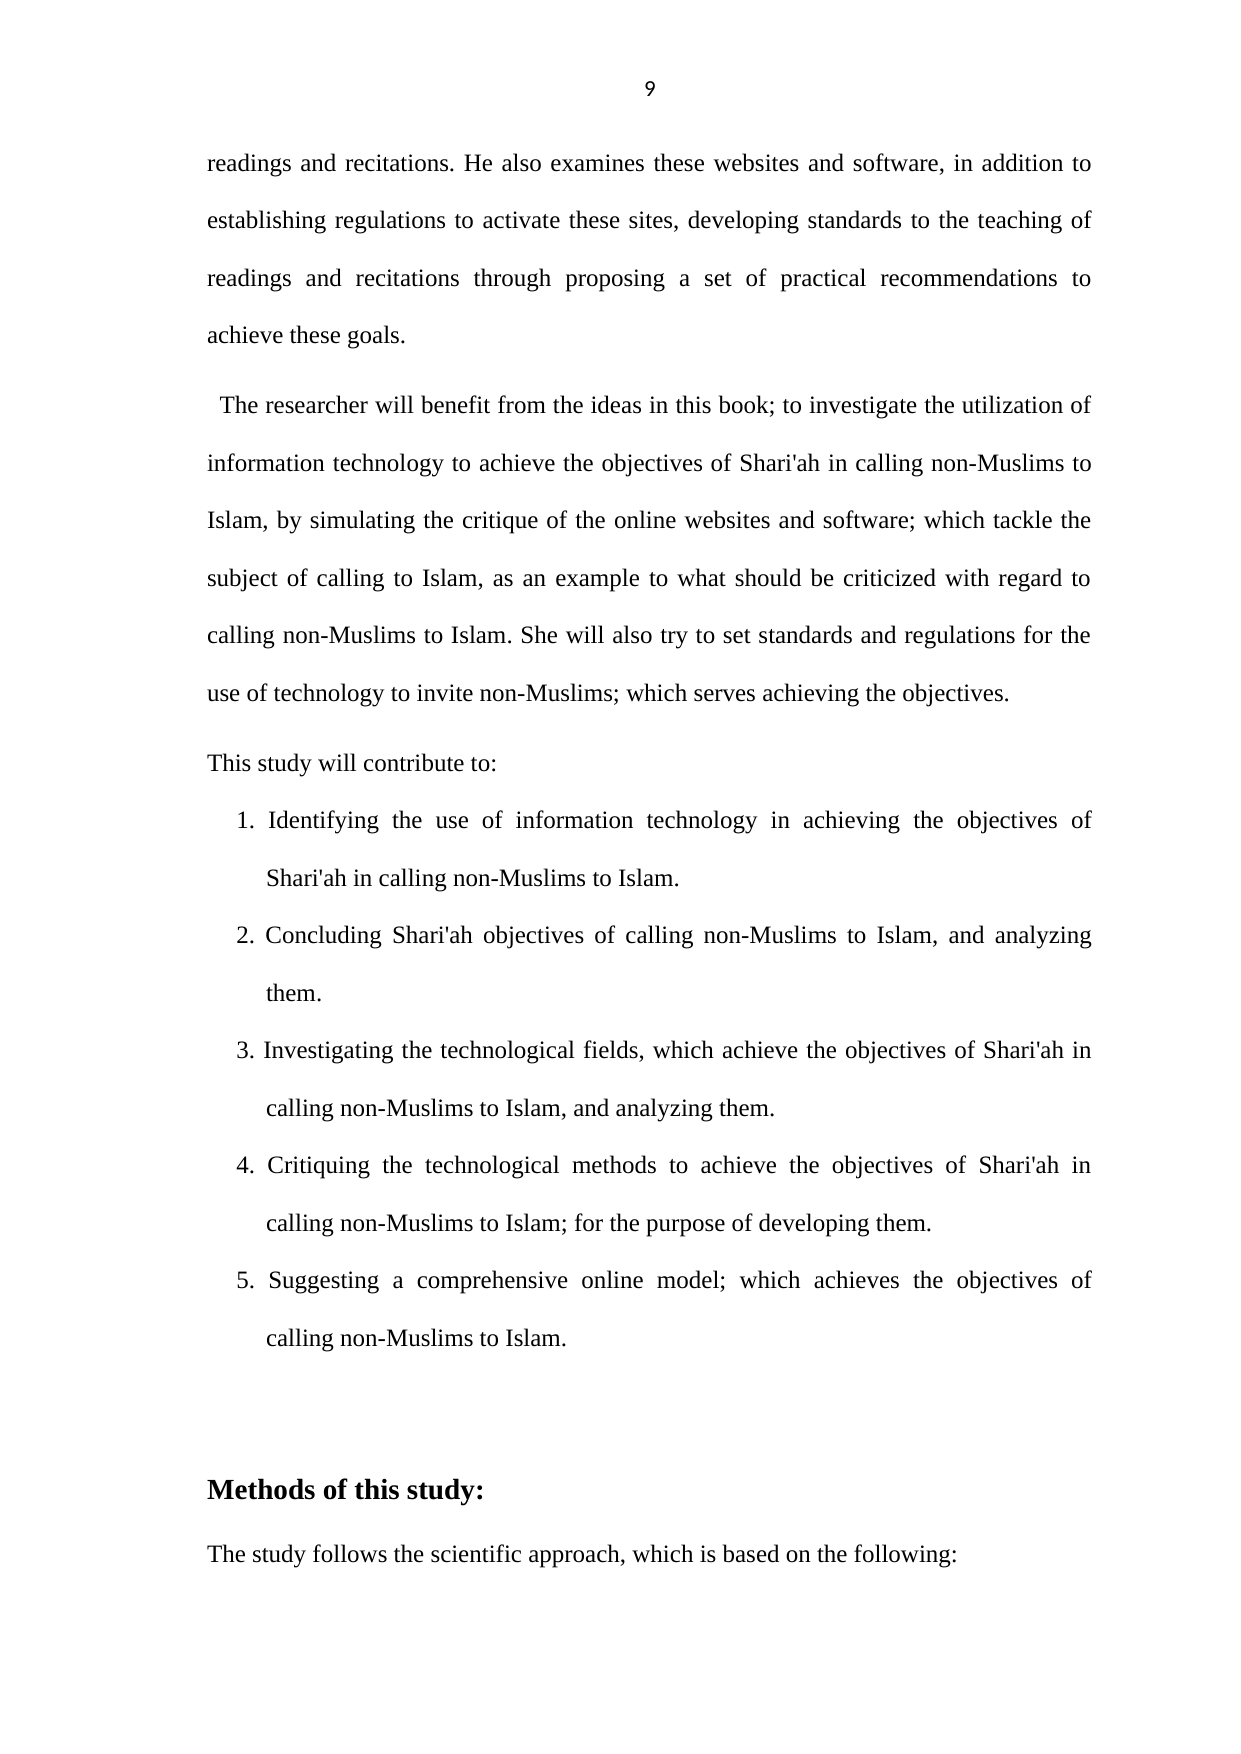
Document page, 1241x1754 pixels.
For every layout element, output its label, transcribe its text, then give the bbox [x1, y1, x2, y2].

text 3. Investigating the technological fields, which achieve the objectives of Shari'ah in calling non-Muslims to Islam, and analyzing them. [236, 1035, 1092, 1121]
text The study follows the scientific approach, which is based on the following: [207, 1539, 1092, 1568]
text 2. Concluding Shari'ah objectives of calling non-Muslims to Islam, and analyzing them. [236, 920, 1092, 1006]
text The researcher will benefit from the ideas in this book; to investigate the utilization of information technology to achieve the objectives of Shari'ah in calling non-Muslims to Islam, by simulating the critique of the online websites and software; which tackle the subject of calling to Islam, as an example to what should be criticized with regard to calling non-Muslims to Islam. She will also try to set standards and regulations for the use of technology to invite non-Muslims; which serves achieving the objectives. [207, 390, 1092, 706]
text Methods of this study: [207, 1472, 1092, 1506]
text This study will contribute to: [207, 748, 1092, 776]
text 4. Critiquing the technological methods to achieve the objectives of Shari'ah in calling non-Muslims to Islam; for the purpose of developing them. [236, 1150, 1092, 1236]
text 1. Identifying the use of information technology in achieving the objectives of Shari'ah in calling non-Muslims to Islam. [236, 805, 1092, 891]
text 5. Suggesting a comprehensive online model; which achieves the objectives of calling non-Muslims to Islam. [236, 1265, 1092, 1351]
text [207, 148, 1092, 349]
